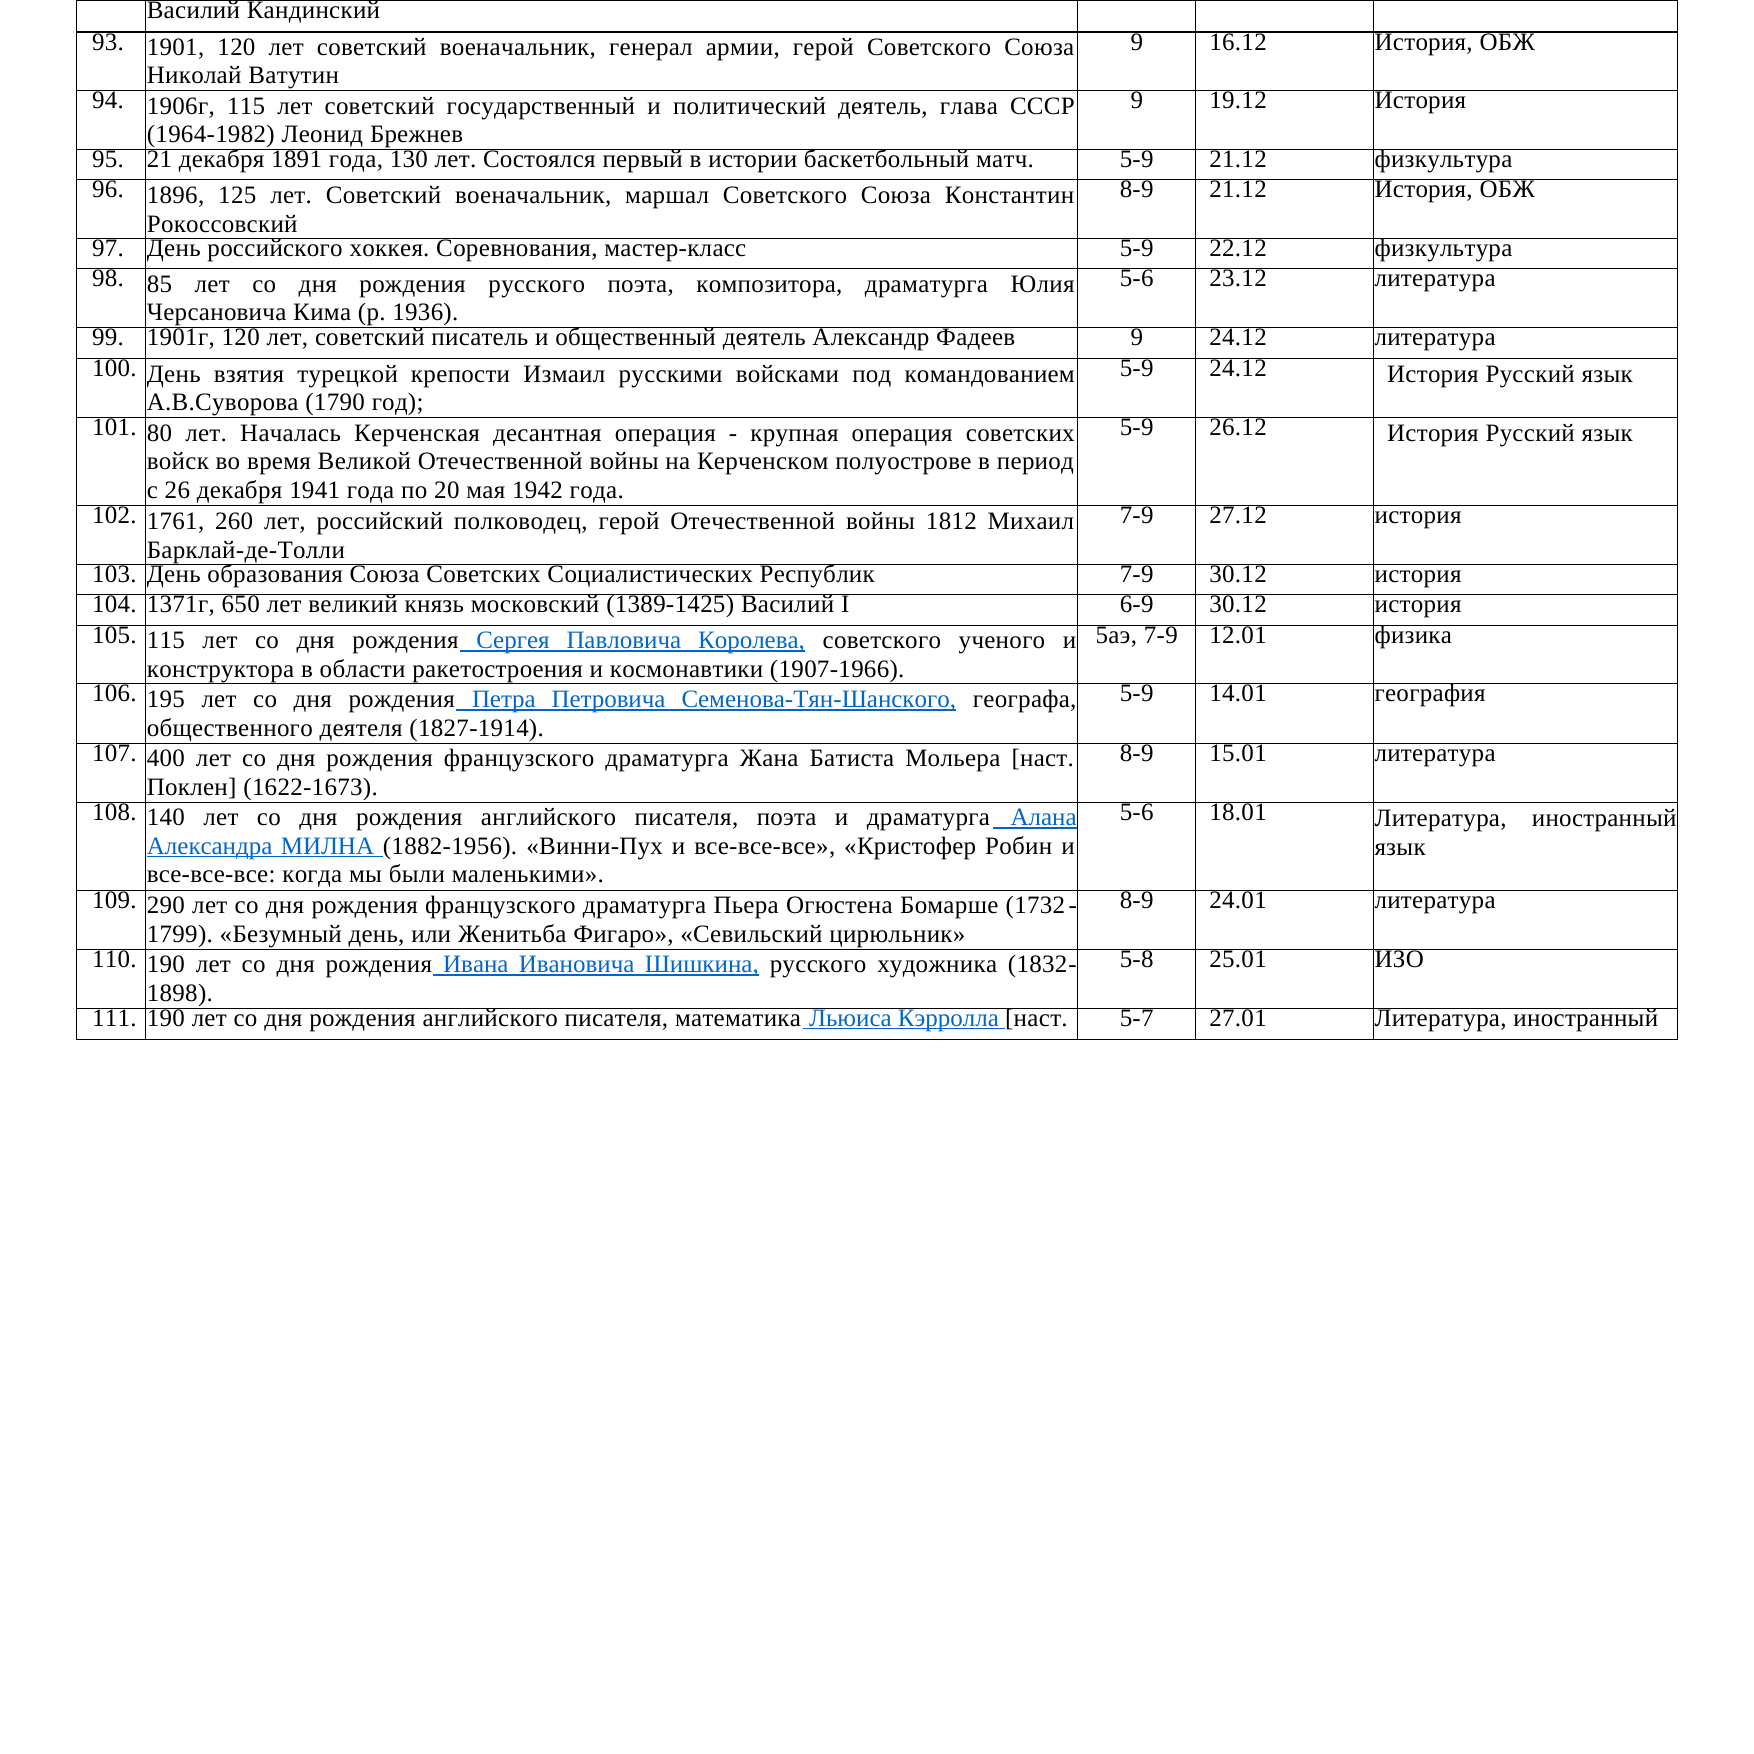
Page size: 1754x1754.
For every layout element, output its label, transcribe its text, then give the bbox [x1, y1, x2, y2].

table_cell История Русский язык [1374, 418, 1677, 505]
table_cell литература [1374, 328, 1677, 358]
table_cell 15.01 [1196, 744, 1373, 802]
table_cell ИЗО [1374, 950, 1677, 1008]
table_cell 5-9 [1078, 150, 1195, 179]
table_cell 93. [77, 33, 145, 90]
table_cell 111. [77, 1009, 145, 1039]
table_cell литература [1374, 744, 1677, 802]
table_cell 24.12 [1196, 359, 1373, 417]
table_cell 5аэ, 7-9 [1078, 626, 1195, 683]
table_cell 108. [77, 803, 145, 890]
table_cell 101. [77, 418, 145, 505]
table_cell 25.01 [1196, 950, 1373, 1008]
table_cell 21.12 [1196, 150, 1373, 179]
table_cell 12.01 [1196, 626, 1373, 683]
table_cell 24.12 [1196, 328, 1373, 358]
table_cell 100. [77, 359, 145, 417]
table_cell 5-9 [1078, 239, 1195, 268]
table_cell 5-9 [1078, 359, 1195, 417]
table_cell 27.12 [1196, 506, 1373, 564]
table_cell 5-6 [1078, 269, 1195, 327]
table_cell 5-7 [1078, 1009, 1195, 1039]
table_cell 5-6 [1078, 803, 1195, 890]
table_cell 109. [77, 891, 145, 949]
table_cell 190 лет со дня рождения Ивана Ивановича Шишкина, русского художника (18321898). [146, 950, 1077, 1008]
table_cell 14.01 [1196, 684, 1373, 743]
table_cell 9 [1078, 33, 1195, 90]
table_cell 26.12 [1196, 418, 1373, 505]
table_cell 21 декабря 1891 года, 130 лет. Состоялся первый в истории баскетбольный матч. [146, 150, 1077, 179]
table_cell 21.12 [1196, 180, 1373, 238]
table_cell 19.12 [1196, 91, 1373, 149]
table_cell физкультура [1374, 150, 1677, 179]
table_header [77, 1, 145, 31]
table_cell 30.12 [1196, 595, 1373, 625]
table_cell История Русский язык [1374, 359, 1677, 417]
table_cell 102. [77, 506, 145, 564]
table_cell 24.01 [1196, 891, 1373, 949]
table_cell 1901г, 120 лет, советский писатель и общественный деятель Александр Фадеев [146, 328, 1077, 358]
table_cell история [1374, 595, 1677, 625]
table_cell 107. [77, 744, 145, 802]
table_cell 104. [77, 595, 145, 625]
table_cell физика [1374, 626, 1677, 683]
table_cell 195 лет со дня рождения Петра Петровича Семенова-Тян-Шанского, географа, общественного деятеля (1827-1914). [146, 684, 1077, 743]
table_cell День взятия турецкой крепости Измаил русскими войсками под командованием А.В.Суворова (1790 год); [146, 359, 1077, 417]
table_cell 1906г, 115 лет советский государственный и политический деятель, глава СССР (1964-1982) Леонид Брежнев [146, 91, 1077, 149]
table_cell 190 лет со дня рождения английского писателя, математика Льюиса Кэрролла [наст. [146, 1009, 1077, 1039]
table_cell история [1374, 506, 1677, 564]
table_cell День образования Союза Советских Социалистических Республик [146, 565, 1077, 594]
table_cell 98. [77, 269, 145, 327]
table_cell 103. [77, 565, 145, 594]
table_cell физкультура [1374, 239, 1677, 268]
table_cell литература [1374, 269, 1677, 327]
table_cell 8-9 [1078, 744, 1195, 802]
table_cell 7-9 [1078, 565, 1195, 594]
table_cell 22.12 [1196, 239, 1373, 268]
table_cell 27.01 [1196, 1009, 1373, 1039]
table_cell 400 лет со дня рождения французского драматурга Жана Батиста Мольера [наст. Поклен] (1622-1673). [146, 744, 1077, 802]
table_cell 18.01 [1196, 803, 1373, 890]
table_cell 97. [77, 239, 145, 268]
table_cell 140 лет со дня рождения английского писателя, поэта и драматурга Алана Александра МИЛНА (1882-1956). «Винни-Пух и все-все-все», «Кристофер Робин и все-все-все: когда мы были маленькими». [146, 803, 1077, 890]
table_cell Литература, иностранный язык [1374, 803, 1677, 890]
table_cell История, ОБЖ [1374, 33, 1677, 90]
table_cell 80 лет. Началась Керченская десантная операция - крупная операция советских войск во время Великой Отечественной войны на Керченском полуострове в период с 26 декабря 1941 года по 20 мая 1942 года. [146, 418, 1077, 505]
table_cell 5-9 [1078, 684, 1195, 743]
table_cell 99. [77, 328, 145, 358]
table_cell 96. [77, 180, 145, 238]
table_cell 8-9 [1078, 180, 1195, 238]
table_cell 94. [77, 91, 145, 149]
table_cell 110. [77, 950, 145, 1008]
table_cell 1761, 260 лет, российский полководец, герой Отечественной войны 1812 Михаил Барклай-де-Толли [146, 506, 1077, 564]
table_cell 85 лет со дня рождения русского поэта, композитора, драматурга Юлия Черсановича Кима (р. 1936). [146, 269, 1077, 327]
table_cell История [1374, 91, 1677, 149]
table_header Василий Кандинский [146, 1, 1077, 31]
table_cell 115 лет со дня рождения Сергея Павловича Королева, советского ученого и конструктора в области ракетостроения и космонавтики (1907-1966). [146, 626, 1077, 683]
table_cell 23.12 [1196, 269, 1373, 327]
table_cell 9 [1078, 328, 1195, 358]
table_cell 1901, 120 лет советский военачальник, генерал армии, герой Советского Союза Николай Ватутин [146, 33, 1077, 90]
table_cell 8-9 [1078, 891, 1195, 949]
table_cell 5-8 [1078, 950, 1195, 1008]
table_cell 106. [77, 684, 145, 743]
table_cell 7-9 [1078, 506, 1195, 564]
table_header [1196, 1, 1373, 31]
table_header [1078, 1, 1195, 31]
table_cell 105. [77, 626, 145, 683]
table_cell 1371г, 650 лет великий князь московский (1389-1425) Василий I [146, 595, 1077, 625]
table_cell 9 [1078, 91, 1195, 149]
table_cell литература [1374, 891, 1677, 949]
table_header [1374, 1, 1677, 31]
table_cell 16.12 [1196, 33, 1373, 90]
table_cell 30.12 [1196, 565, 1373, 594]
table_cell 95. [77, 150, 145, 179]
table_cell 5-9 [1078, 418, 1195, 505]
table_cell история [1374, 565, 1677, 594]
table_cell История, ОБЖ [1374, 180, 1677, 238]
table_cell День российского хоккея. Соревнования, мастер-класс [146, 239, 1077, 268]
table_cell 6-9 [1078, 595, 1195, 625]
table_cell география [1374, 684, 1677, 743]
table_cell 290 лет со дня рождения французского драматурга Пьера Огюстена Бомарше (17321799). «Безумный день, или Женитьба Фигаро», «Севильский цирюльник» [146, 891, 1077, 949]
table_cell 1896, 125 лет. Советский военачальник, маршал Советского Союза Константин Рокоссовский [146, 180, 1077, 238]
table_cell Литература, иностранный [1374, 1009, 1677, 1039]
